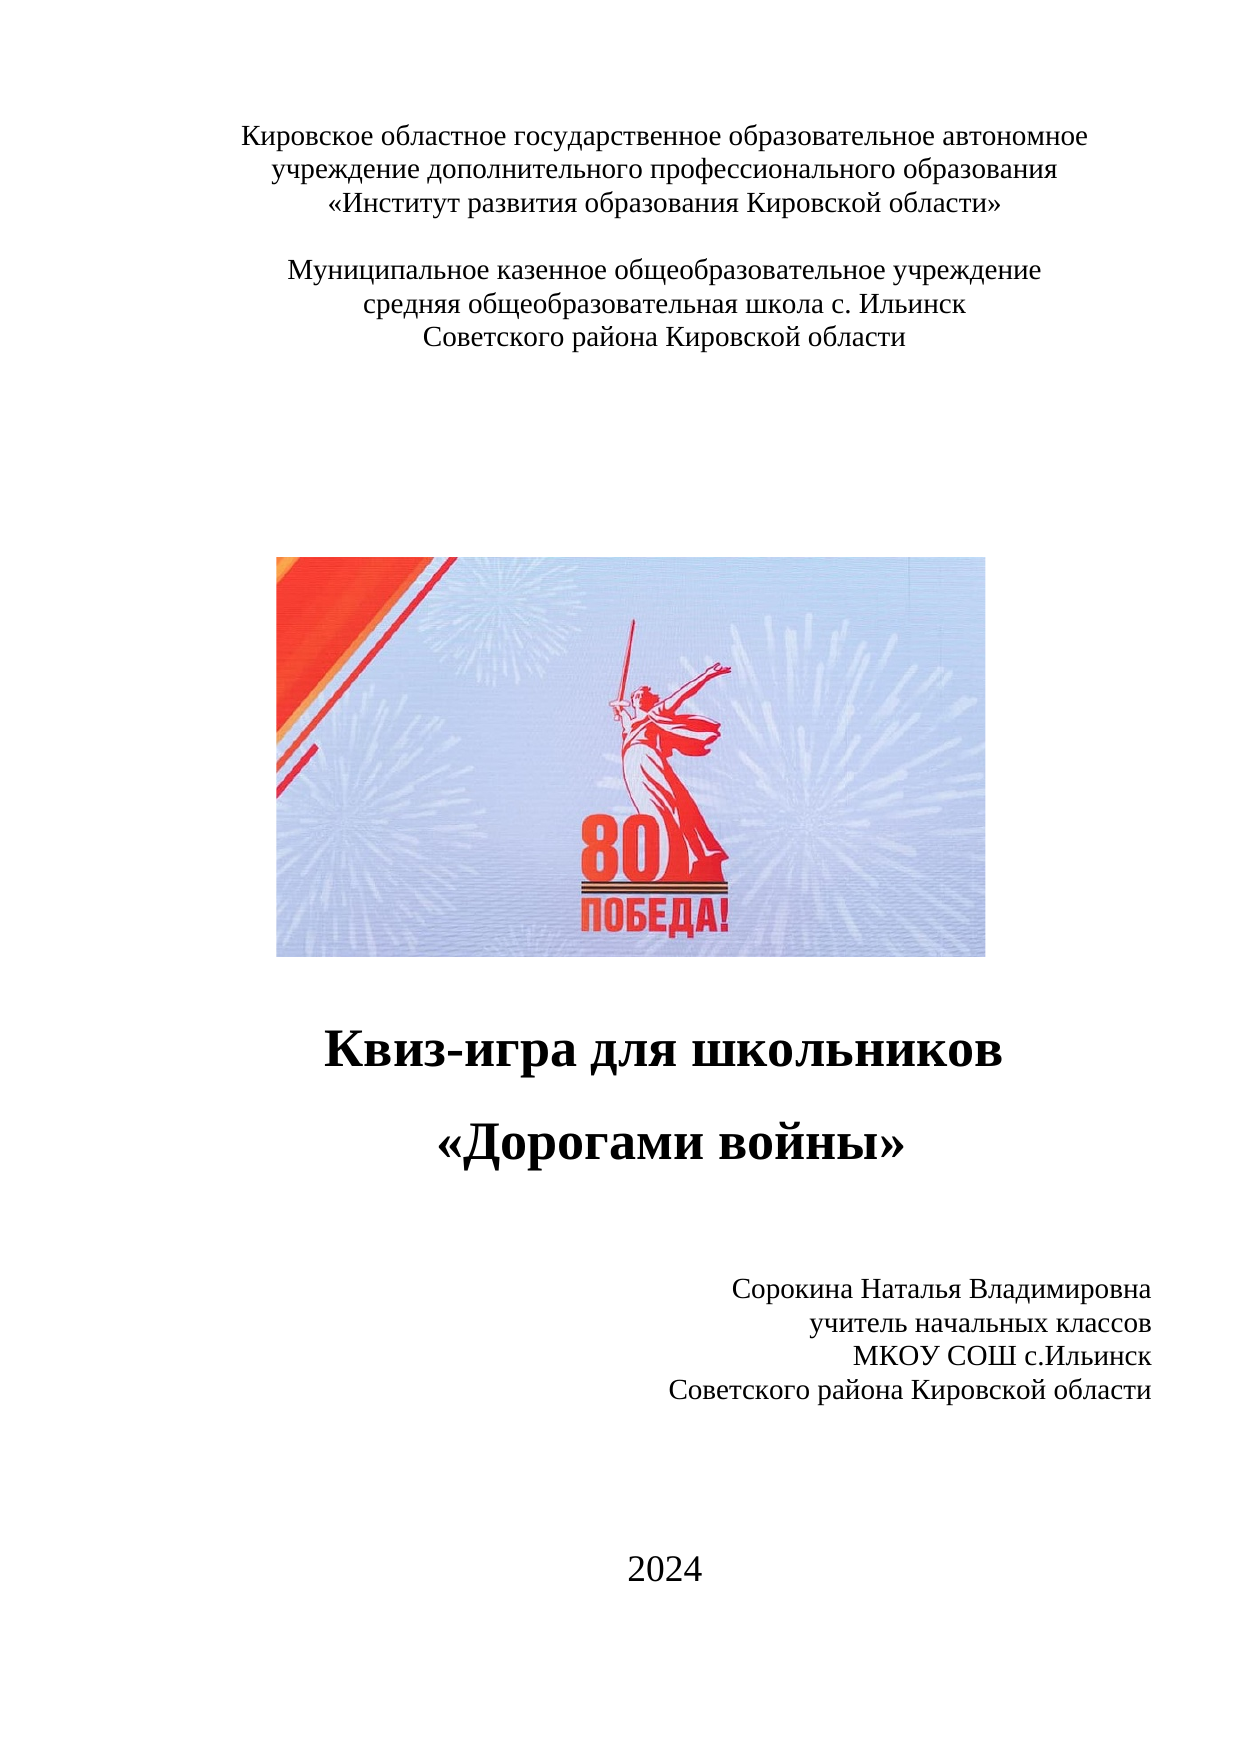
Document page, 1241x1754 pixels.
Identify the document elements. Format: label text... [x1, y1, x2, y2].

text Квиз-игра для школьников [177, 1016, 1152, 1078]
text Кировское областное государственное образовательное автономное [177, 118, 1152, 152]
text МКОУ СОШ с.Ильинск [177, 1338, 1152, 1372]
text «Дорогами войны» [177, 1108, 1152, 1171]
text Советского района Кировской области [177, 319, 1152, 353]
text 2024 [177, 1546, 1152, 1589]
text учитель начальных классов [177, 1305, 1152, 1338]
text средняя общеобразовательная школа с. Ильинск [177, 286, 1152, 319]
text Сорокина Наталья Владимировна [177, 1271, 1152, 1305]
text «Институт развития образования Кировской области» [177, 185, 1152, 219]
text Муниципальное казенное общеобразовательное учреждение [177, 252, 1152, 286]
picture [276, 557, 986, 957]
text Советского района Кировской области [177, 1372, 1152, 1406]
text учреждение дополнительного профессионального образования [177, 152, 1152, 185]
